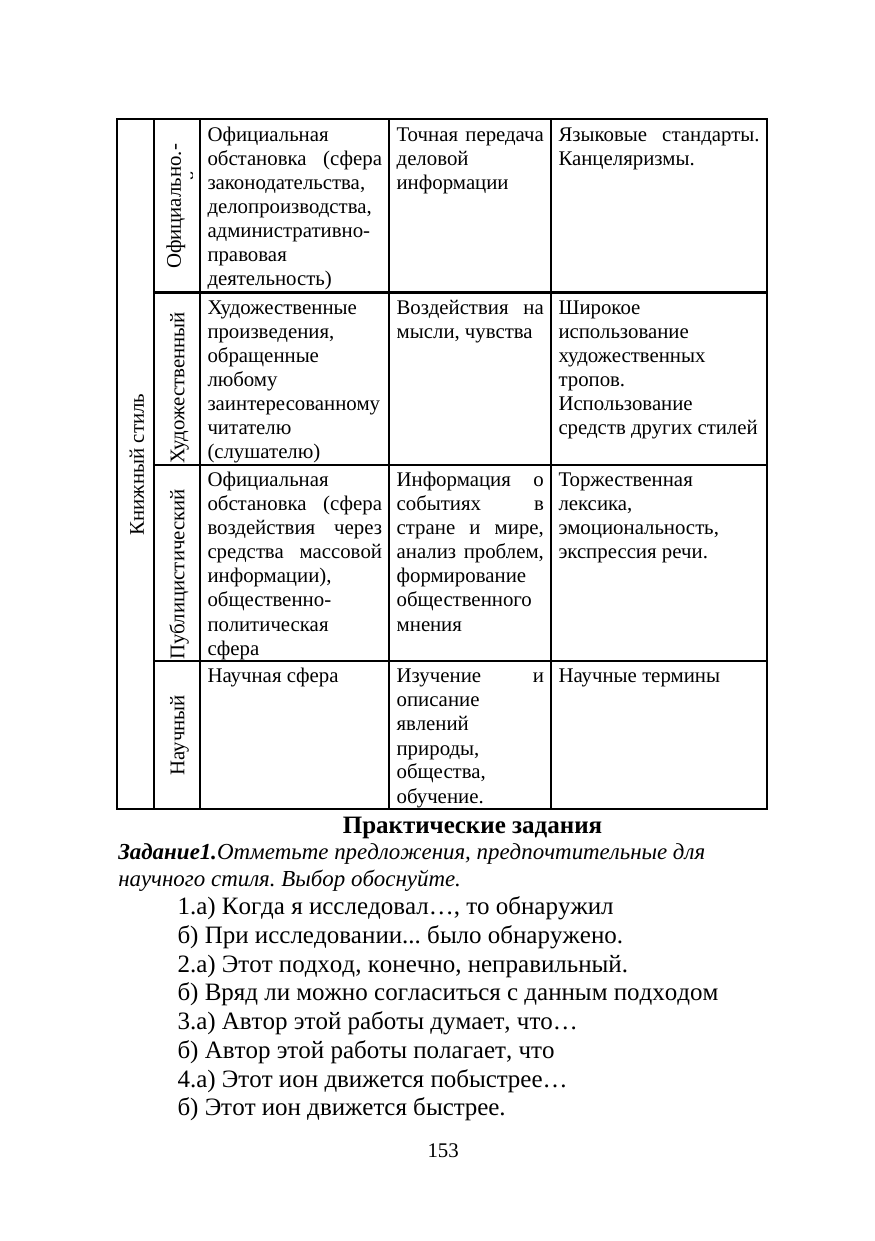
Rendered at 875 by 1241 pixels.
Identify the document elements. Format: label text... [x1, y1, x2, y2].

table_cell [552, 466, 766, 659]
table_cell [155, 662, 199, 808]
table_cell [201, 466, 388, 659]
text 2.а) Этот подход, конечно, неправильный. [118, 949, 768, 977]
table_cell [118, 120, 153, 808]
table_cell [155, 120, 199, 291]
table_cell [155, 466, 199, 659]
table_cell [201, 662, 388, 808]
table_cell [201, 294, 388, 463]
text Практические задания [118, 810, 768, 838]
text 1.а) Когда я исследовал…, то обнаружил [118, 891, 768, 920]
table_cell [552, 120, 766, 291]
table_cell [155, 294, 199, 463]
text б) Этот ион движется быстрее. [118, 1092, 768, 1121]
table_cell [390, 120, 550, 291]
text б) При исследовании... было обнаружено. [118, 920, 768, 949]
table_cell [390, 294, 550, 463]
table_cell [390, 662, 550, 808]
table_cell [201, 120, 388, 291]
list 4.а) Этот ион движется побыстрее… [118, 1064, 768, 1092]
text б) Автор этой работы полагает, что [118, 1035, 768, 1064]
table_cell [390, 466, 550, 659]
text 3.а) Автор этой работы думает, что… [118, 1006, 768, 1035]
text Задание1.Отметьте предложения, предпочтительные для научного стиля. Выбор обоснуйте. [118, 838, 768, 891]
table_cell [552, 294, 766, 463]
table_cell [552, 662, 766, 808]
text б) Вряд ли можно согласиться с данным подходом [118, 977, 768, 1006]
